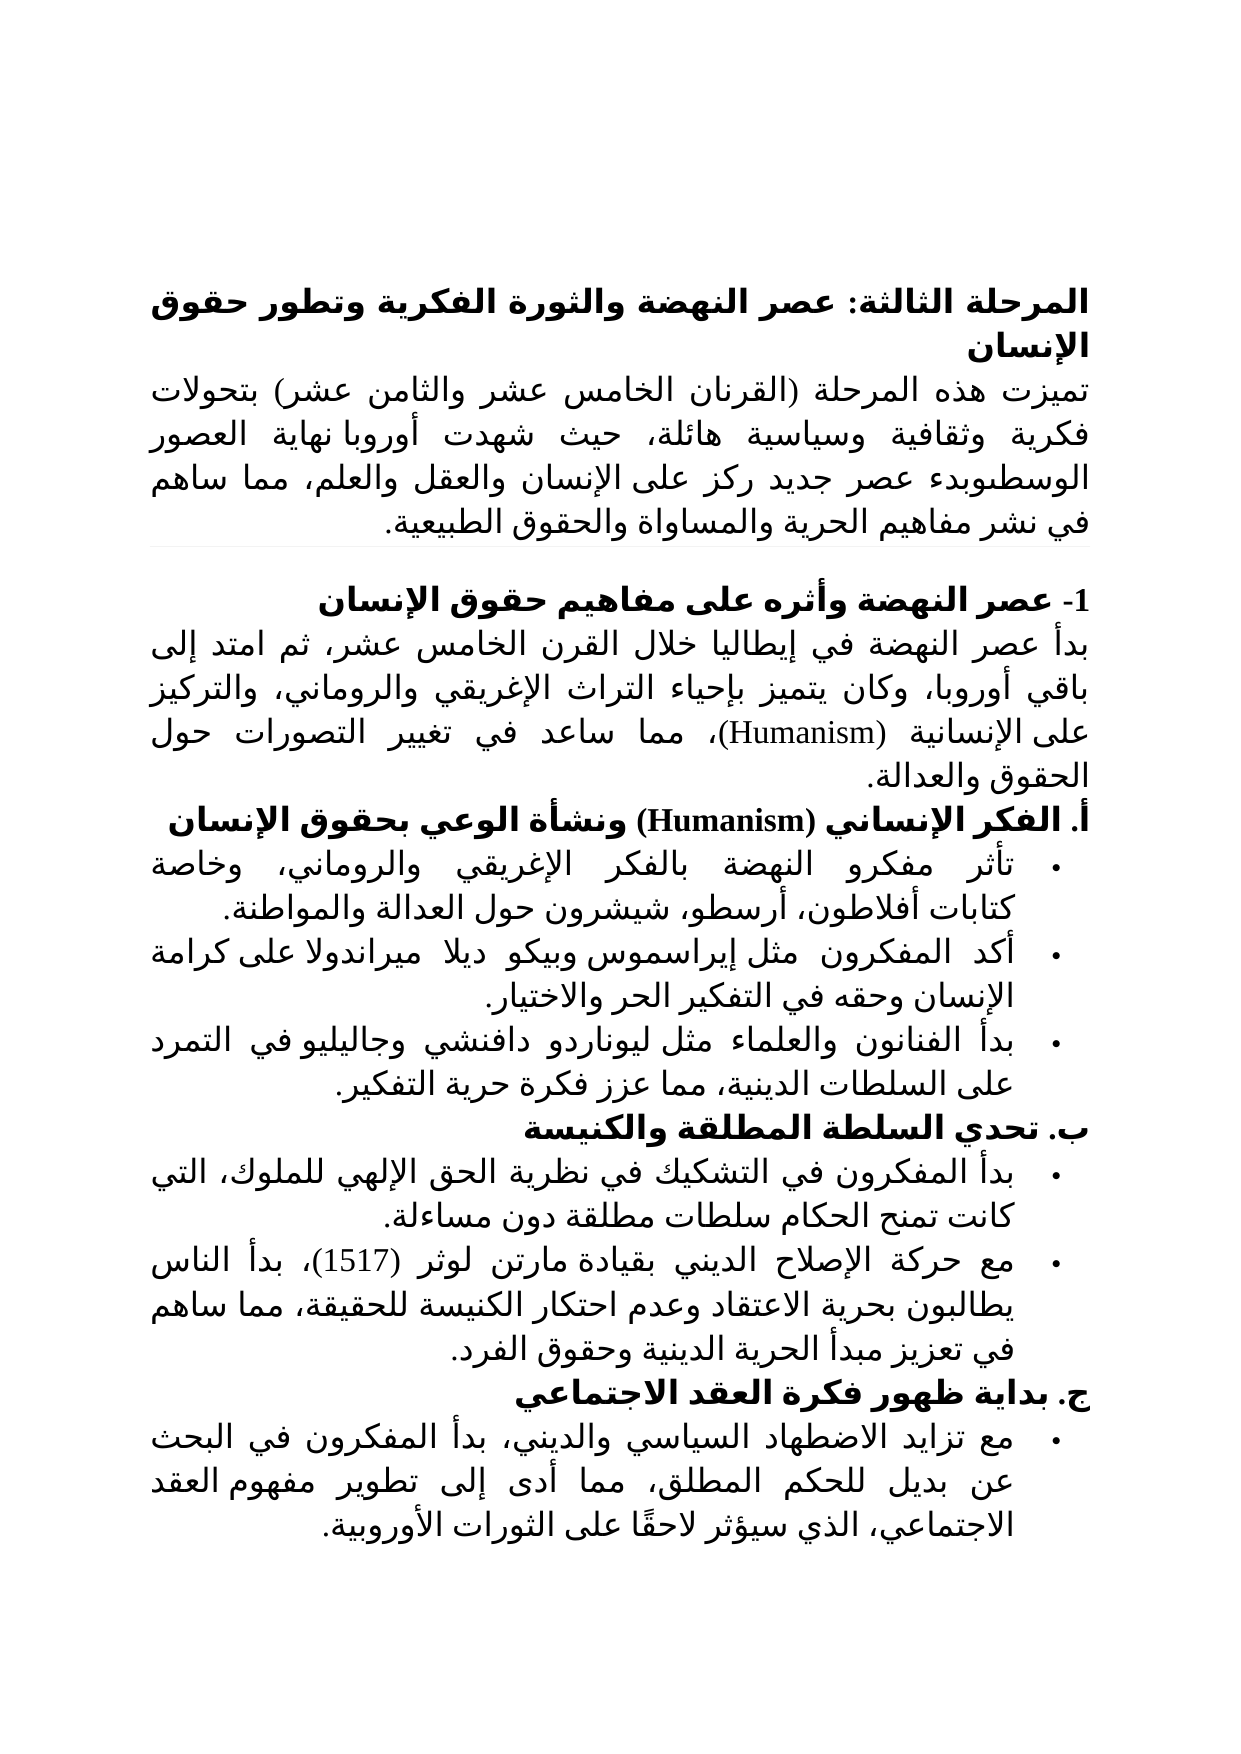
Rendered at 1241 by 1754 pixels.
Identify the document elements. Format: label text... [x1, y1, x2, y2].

list بدأ الفنانون والعلماء مثل ليوناردو دافنشي وجاليليو في التمرد على السلطات الدينية، مما عزز فكرة حرية التفكير. [150, 1020, 1053, 1103]
text 1- عصر النهضة وأثره على مفاهيم حقوق الإنسان [150, 580, 1090, 618]
text أ. الفكر الإنساني (Humanism) ونشأة الوعي بحقوق الإنسان [150, 800, 1090, 838]
text ج. بداية ظهور فكرة العقد الاجتماعي [150, 1373, 1090, 1411]
text تميزت هذه المرحلة (القرنان الخامس عشر والثامن عشر) بتحولات فكرية وثقافية وسياسية هائلة، حيث شهدت أوروبا نهاية العصور الوسطىوبدء عصر جديد ركز على الإنسان والعقل والعلم، مما ساهم في نشر مفاهيم الحرية والمساواة والحقوق الطبيعية. [150, 370, 1090, 541]
text بدأ عصر النهضة في إيطاليا خلال القرن الخامس عشر، ثم امتد إلى باقي أوروبا، وكان يتميز بإحياء التراث الإغريقي والروماني، والتركيز على الإنسانية (Humanism)، مما ساعد في تغيير التصورات حول الحقوق والعدالة. [150, 624, 1090, 794]
list بدأ المفكرون في التشكيك في نظرية الحق الإلهي للملوك، التي كانت تمنح الحكام سلطات مطلقة دون مساءلة. [150, 1153, 1053, 1235]
text المرحلة الثالثة: عصر النهضة والثورة الفكرية وتطور حقوق الإنسان [150, 282, 1090, 364]
list مع تزايد الاضطهاد السياسي والديني، بدأ المفكرون في البحث عن بديل للحكم المطلق، مما أدى إلى تطوير مفهوم العقد الاجتماعي، الذي سيؤثر لاحقًا على الثورات الأوروبية. [150, 1417, 1053, 1543]
list مع حركة الإصلاح الديني بقيادة مارتن لوثر (1517)، بدأ الناس يطالبون بحرية الاعتقاد وعدم احتكار الكنيسة للحقيقة، مما ساهم في تعزيز مبدأ الحرية الدينية وحقوق الفرد. [150, 1241, 1053, 1367]
list أكد المفكرون مثل إيراسموس وبيكو ديلا ميراندولا على كرامة الإنسان وحقه في التفكير الحر والاختيار. [150, 932, 1053, 1015]
list تأثر مفكرو النهضة بالفكر الإغريقي والروماني، وخاصة كتابات أفلاطون، أرسطو، شيشرون حول العدالة والمواطنة. [150, 844, 1053, 927]
text ب. تحدي السلطة المطلقة والكنيسة [150, 1108, 1090, 1147]
